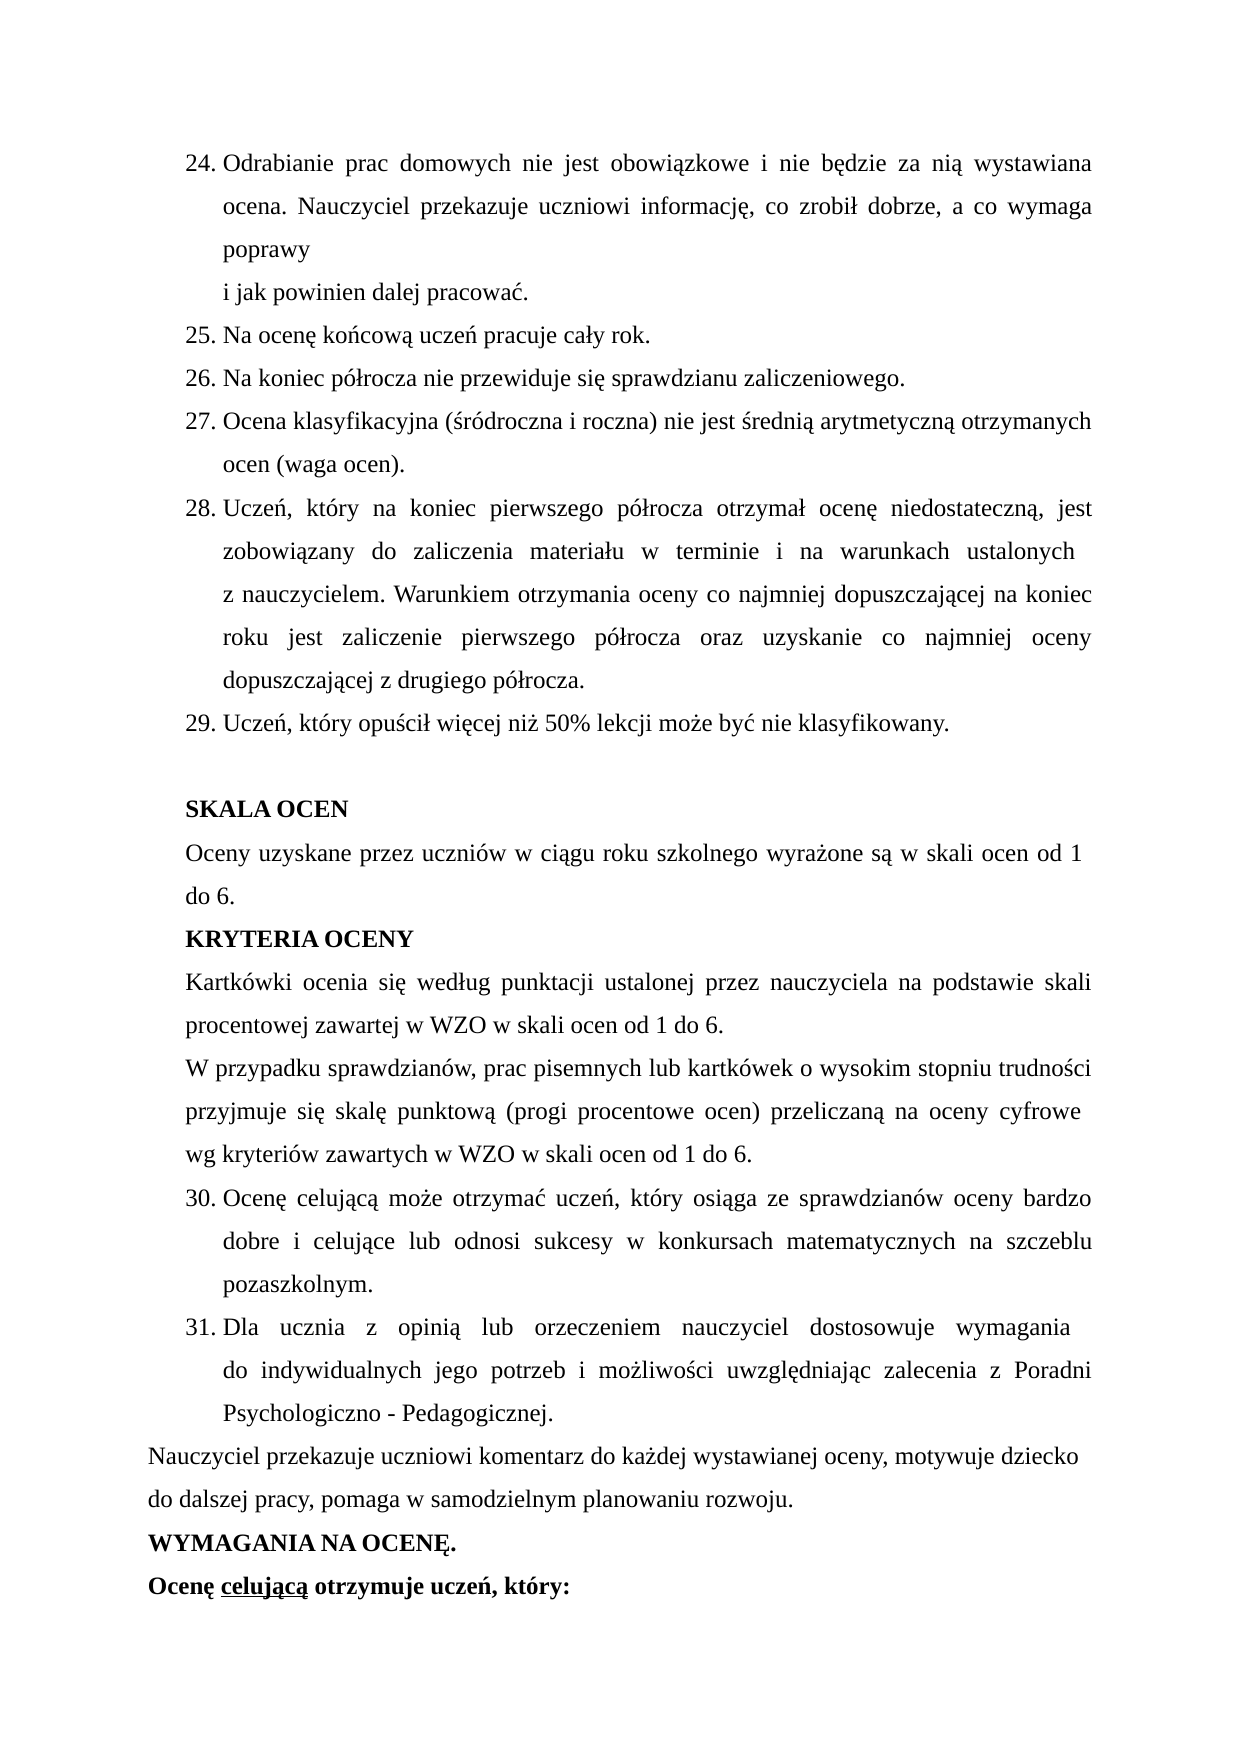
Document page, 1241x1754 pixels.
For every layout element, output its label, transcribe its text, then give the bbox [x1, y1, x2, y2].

list Uczeń, który opuścił więcej niż 50% lekcji może być nie klasyfikowany. [185, 708, 1093, 737]
text W przypadku sprawdzianów, prac pisemnych lub kartkówek o wysokim stopniu trudności przyjmuje się skalę punktową (progi procentowe ocen) przeliczaną na oceny cyfrowe wg kryteriów zawartych w WZO w skali ocen od 1 do 6. [185, 1053, 1093, 1168]
list Uczeń, który na koniec pierwszego półrocza otrzymał ocenę niedostateczną, jest zobowiązany do zaliczenia materiału w terminie i na warunkach ustalonych z nauczycielem. Warunkiem otrzymania oceny co najmniej dopuszczającej na koniec roku jest zaliczenie pierwszego półrocza oraz uzyskanie co najmniej oceny dopuszczającej z drugiego półrocza. [185, 493, 1093, 694]
list Ocena klasyfikacyjna (śródroczna i roczna) nie jest średnią arytmetyczną otrzymanych ocen (waga ocen). [185, 406, 1093, 478]
list Odrabianie prac domowych nie jest obowiązkowe i nie będzie za nią wystawiana ocena. Nauczyciel przekazuje uczniowi informację, co zrobił dobrze, a co wymaga poprawy i jak powinien dalej pracować. [185, 148, 1093, 306]
list Ocenę celującą może otrzymać uczeń, który osiąga ze sprawdzianów oceny bardzo dobre i celujące lub odnosi sukcesy w konkursach matematycznych na szczeblu pozaszkolnym. [185, 1183, 1093, 1298]
list Na ocenę końcową uczeń pracuje cały rok. [185, 320, 1093, 349]
text Oceny uzyskane przez uczniów w ciągu roku szkolnego wyrażone są w skali ocen od 1 do 6. [185, 838, 1093, 909]
text SKALA OCEN [185, 794, 1093, 823]
list Dla ucznia z opinią lub orzeczeniem nauczyciel dostosowuje wymagania do indywidualnych jego potrzeb i możliwości uwzględniając zalecenia z Poradni Psychologiczno - Pedagogicznej. [185, 1312, 1093, 1427]
text Kartkówki ocenia się według punktacji ustalonej przez nauczyciela na podstawie skali procentowej zawartej w WZO w skali ocen od 1 do 6. [185, 967, 1093, 1039]
text WYMAGANIA NA OCENĘ. [148, 1528, 1093, 1556]
text KRYTERIA OCENY [185, 924, 1093, 953]
list Na koniec półrocza nie przewiduje się sprawdzianu zaliczeniowego. [185, 363, 1093, 392]
text Nauczyciel przekazuje uczniowi komentarz do każdej wystawianej oceny, motywuje dziecko do dalszej pracy, pomaga w samodzielnym planowaniu rozwoju. [148, 1441, 1093, 1513]
text Ocenę celującą otrzymuje uczeń, który: [148, 1571, 1093, 1599]
